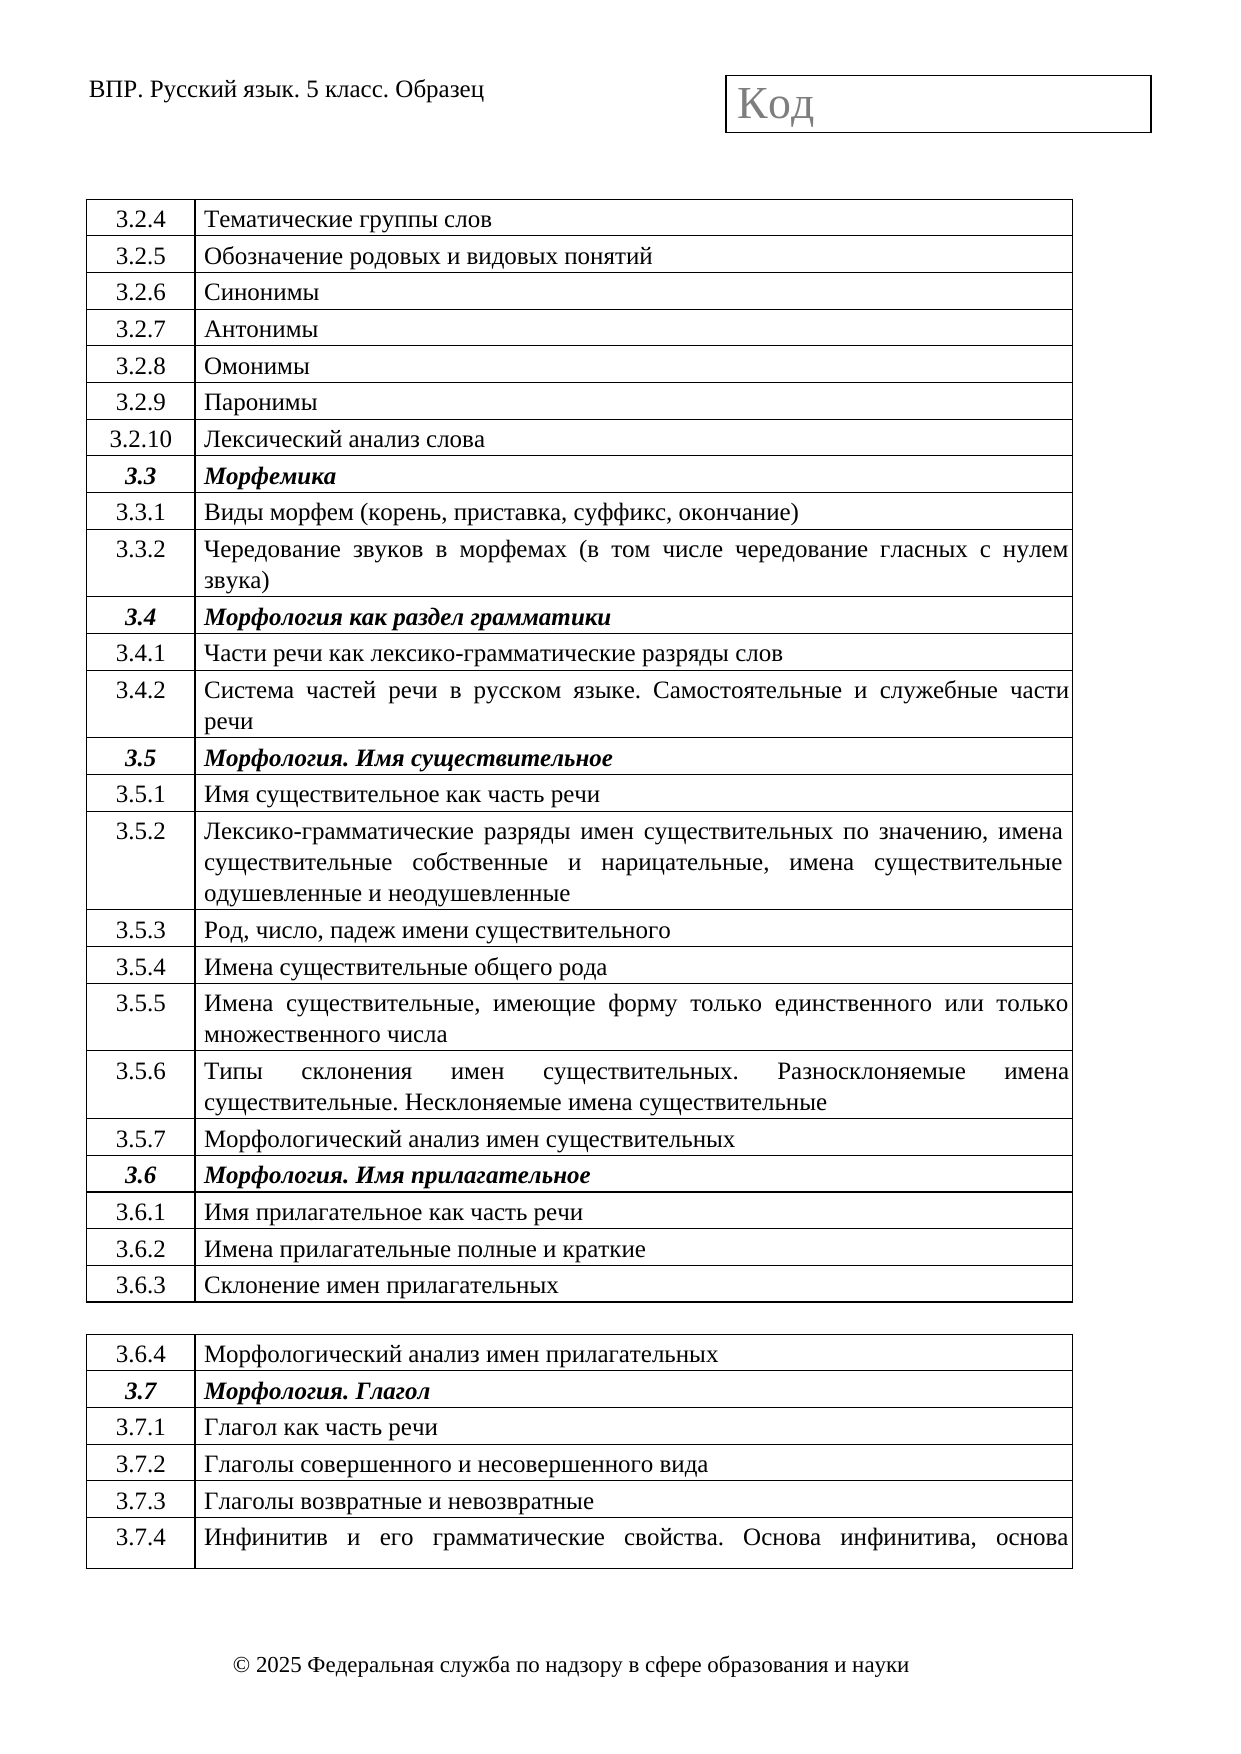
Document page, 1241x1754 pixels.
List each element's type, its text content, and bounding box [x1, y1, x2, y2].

table_cell Омонимы [196, 346, 1072, 382]
table_cell Глагол как часть речи [196, 1408, 1072, 1443]
table_cell Система частей речи в русском языке. Самостоятельные и служебные части речи [196, 671, 1072, 737]
table_cell Имена прилагательные полные и краткие [196, 1229, 1072, 1265]
table_cell 3.2.7 [87, 310, 194, 345]
table_cell Морфология. Глагол [196, 1371, 1072, 1407]
table_cell Тематические группы слов [196, 200, 1072, 235]
table_header 3.6.4 [87, 1335, 194, 1370]
table_cell Типы склонения имен существительных. Разносклоняемые имена существительные. Несклоняемые имена существительные [196, 1051, 1072, 1118]
table_cell 3.6.3 [87, 1266, 194, 1301]
table_cell 3.7.1 [87, 1408, 194, 1443]
table_header Морфологический анализ имен прилагательных [196, 1335, 1072, 1370]
table_cell Части речи как лексико-грамматические разряды слов [196, 634, 1072, 669]
table_cell 3.2.5 [87, 236, 194, 272]
table_cell 3.3 [87, 456, 194, 492]
table_cell 3.4.2 [87, 671, 194, 737]
table_cell 3.2.8 [87, 346, 194, 382]
table_cell Антонимы [196, 310, 1072, 345]
table_cell Лексический анализ слова [196, 420, 1072, 455]
table_cell Глаголы совершенного и несовершенного вида [196, 1445, 1072, 1480]
table_cell Имя прилагательное как часть речи [196, 1193, 1072, 1228]
table_cell 3.5.3 [87, 910, 194, 946]
table_cell 3.4 [87, 597, 194, 633]
table_cell 3.2.4 [87, 200, 194, 235]
table_cell Морфологический анализ имен существительных [196, 1119, 1072, 1155]
table_cell Чередование звуков в морфемах (в том числе чередование гласных с нулем звука) [196, 530, 1072, 596]
table_cell 3.5 [87, 738, 194, 774]
table_cell Морфология. Имя прилагательное [196, 1156, 1072, 1191]
table_cell 3.4.1 [87, 634, 194, 669]
table_cell 3.2.10 [87, 420, 194, 455]
table_cell Глаголы возвратные и невозвратные [196, 1481, 1072, 1517]
table_cell 3.5.6 [87, 1051, 194, 1118]
table_cell Лексико-грамматические разряды имен существительных по значению, имена существительные собственные и нарицательные, имена существительные одушевленные и неодушевленные [196, 812, 1072, 909]
table_cell Морфемика [196, 456, 1072, 492]
table_cell 3.3.2 [87, 530, 194, 596]
table_cell Морфология как раздел грамматики [196, 597, 1072, 633]
table_cell Имя существительное как часть речи [196, 775, 1072, 811]
table_cell 3.2.6 [87, 273, 194, 308]
table_cell 3.5.4 [87, 947, 194, 983]
table_cell Виды морфем (корень, приставка, суффикс, окончание) [196, 493, 1072, 528]
table_cell 3.6 [87, 1156, 194, 1191]
table_cell 3.5.7 [87, 1119, 194, 1155]
table_cell 3.7.4 [87, 1518, 194, 1568]
table_cell Имена существительные общего рода [196, 947, 1072, 983]
table_cell Имена существительные, имеющие форму только единственного или только множественного числа [196, 984, 1072, 1050]
table_cell 3.3.1 [87, 493, 194, 528]
table_cell 3.7.2 [87, 1445, 194, 1480]
table_cell Склонение имен прилагательных [196, 1266, 1072, 1301]
table_cell 3.7 [87, 1371, 194, 1407]
table_cell 3.6.1 [87, 1193, 194, 1228]
table_cell 3.7.3 [87, 1481, 194, 1517]
table_cell Синонимы [196, 273, 1072, 308]
table_cell Обозначение родовых и видовых понятий [196, 236, 1072, 272]
table_cell 3.5.1 [87, 775, 194, 811]
table_cell Морфология. Имя существительное [196, 738, 1072, 774]
table_cell 3.5.2 [87, 812, 194, 909]
table_cell Род, число, падеж имени существительного [196, 910, 1072, 946]
table_cell 3.2.9 [87, 383, 194, 418]
table_cell Инфинитив и его грамматические свойства. Основа инфинитива, основа настоящего (будущего простого) времени глагола [196, 1518, 1072, 1568]
table_cell 3.5.5 [87, 984, 194, 1050]
table_cell 3.6.2 [87, 1229, 194, 1265]
table_cell Паронимы [196, 383, 1072, 418]
